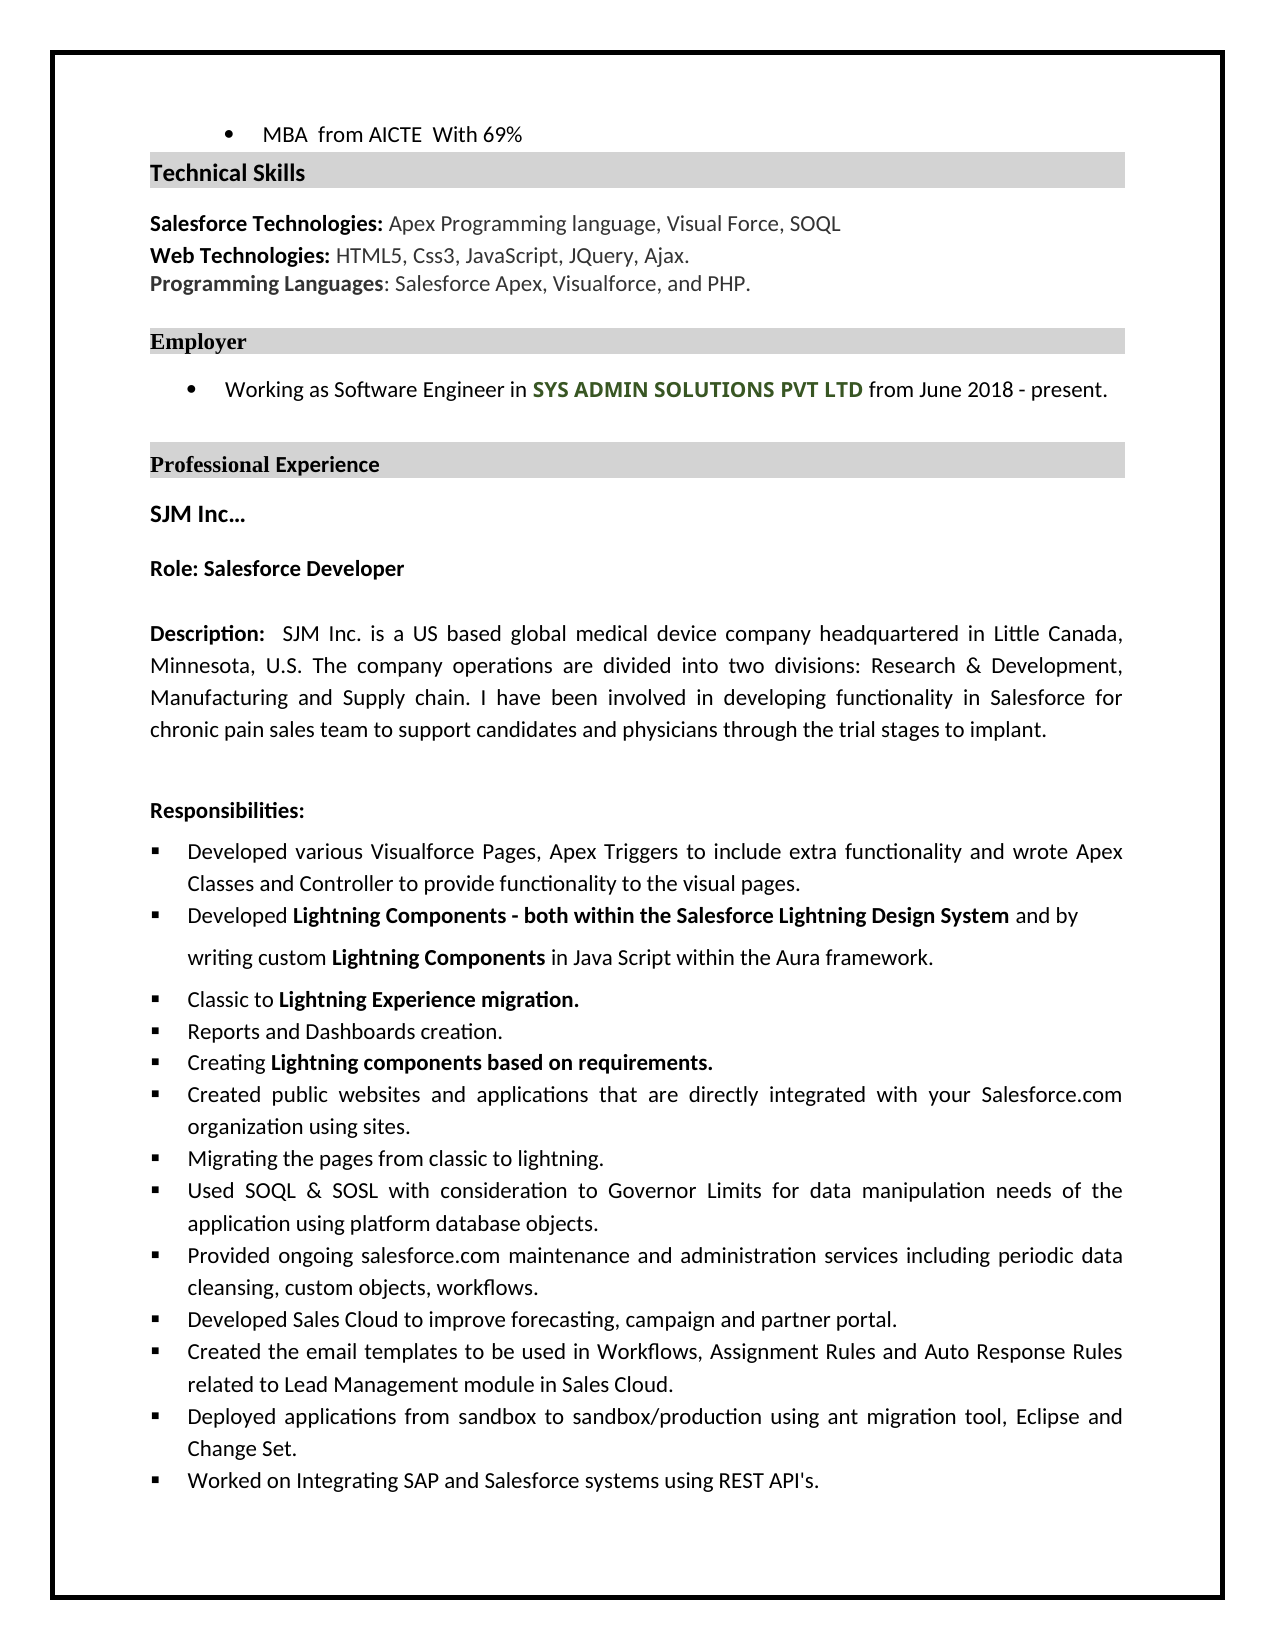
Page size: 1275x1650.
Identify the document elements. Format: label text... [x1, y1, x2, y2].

list Classic to Lightning Experience migration. [150, 985, 1106, 1013]
text Professional Experience [150, 442, 1125, 478]
list Working as Software Engineer in SYS ADMIN SOLUTIONS PVT LTD from June 2018 - present. [187, 375, 1120, 403]
list Created the email templates to be used in Workflows, Assignment Rules and Auto Response Rules related to Lead Management module in Sales Cloud. [150, 1337, 1125, 1398]
text Technical Skills [150, 152, 1125, 188]
list Created public websites and applications that are directly integrated with your Salesforce.com organization using sites. [150, 1080, 1125, 1140]
list Creating Lightning components based on requirements. [150, 1048, 1106, 1076]
text Description: SJM Inc. is a US based global medical device company headquartered in Little Canada, Minnesota, U.S. The company operations are divided into two divisions: Research & Development, Manufacturing and Supply chain. I have been involved in developing functionality in Salesforce for chronic pain sales team to support candidates and physicians through the trial stages to implant. [150, 619, 1125, 743]
list Developed various Visualforce Pages, Apex Triggers to include extra functionality and wrote Apex Classes and Controller to provide functionality to the visual pages. [150, 837, 1125, 897]
text Programming Languages: Salesforce Apex, Visualforce, and PHP. [150, 269, 1125, 297]
list Used SOQL & SOSL with consideration to Governor Limits for data manipulation needs of the application using platform database objects. [150, 1177, 1125, 1237]
list Worked on Integrating SAP and Salesforce systems using REST API's. [150, 1466, 1125, 1494]
list Reports and Dashboards creation. [150, 1017, 1106, 1045]
list MBA from AICTE With 69% [225, 120, 1125, 148]
list Developed Lightning Components - both within the Salesforce Lightning Design System and by writing custom Lightning Components in Java Script within the Aura framework. [150, 901, 1125, 971]
text SJM Inc… [150, 499, 1125, 529]
list Provided ongoing salesforce.com maintenance and administration services including periodic data cleansing, custom objects, workflows. [150, 1241, 1125, 1301]
list Developed Sales Cloud to improve forecasting, campaign and partner portal. [150, 1305, 1125, 1333]
text Web Technologies: HTML5, Css3, JavaScript, JQuery, Ajax. [150, 241, 1125, 269]
text Salesforce Technologies: Apex Programming language, Visual Force, SOQL [150, 209, 1125, 237]
list Migrating the pages from classic to lightning. [150, 1144, 1125, 1172]
list Deployed applications from sandbox to sandbox/production using ant migration tool, Eclipse and Change Set. [150, 1402, 1125, 1462]
text Responsibilities: [150, 796, 1125, 824]
text Role: Salesforce Developer [150, 554, 1125, 582]
text Employer [150, 328, 1125, 354]
